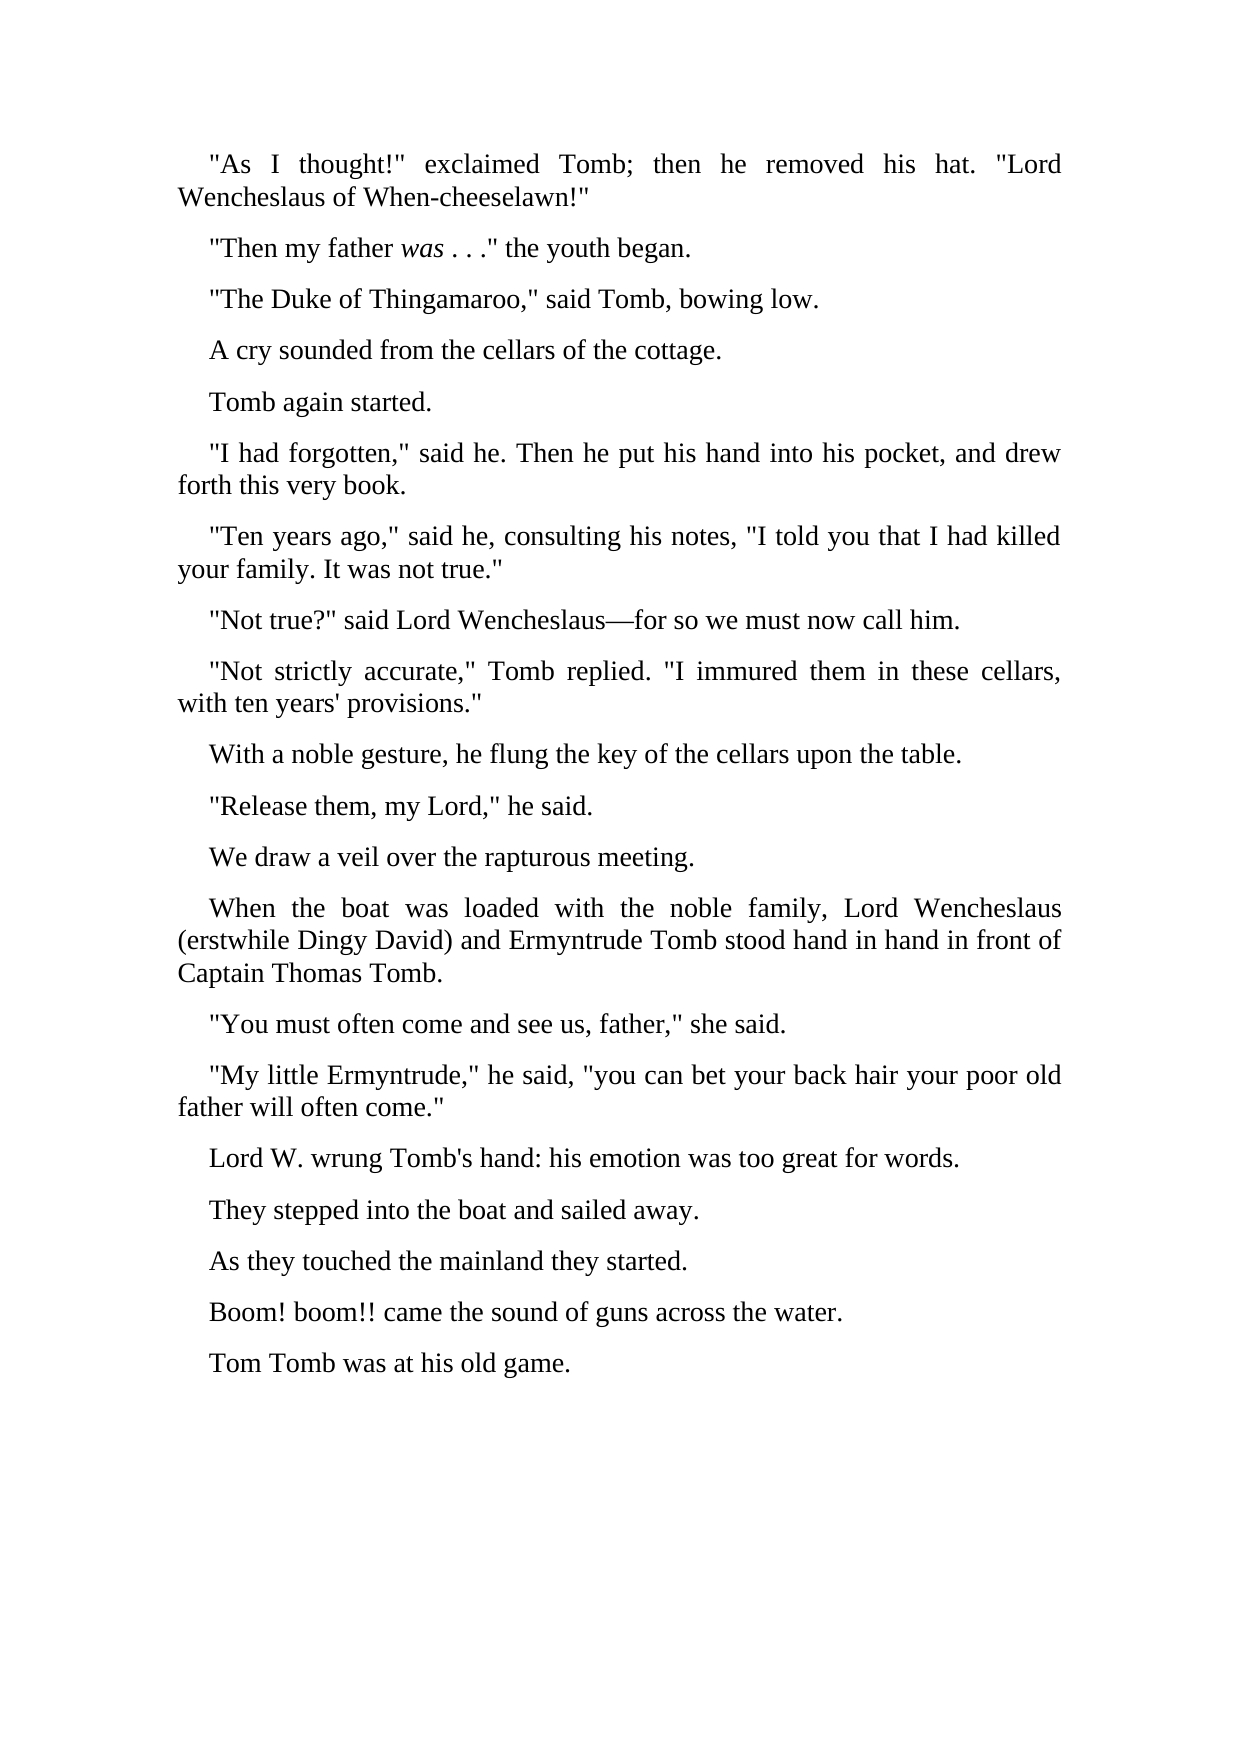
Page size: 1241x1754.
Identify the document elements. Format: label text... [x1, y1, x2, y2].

text They stepped into the boat and sailed away. [177, 1193, 1063, 1225]
text We draw a veil over the rapturous meeting. [177, 840, 1063, 872]
text "My little Ermyntrude," he said, "you can bet your back hair your poor old father will often come." [177, 1058, 1063, 1123]
text "You must often come and see us, father," she said. [177, 1007, 1063, 1039]
text With a noble gesture, he flung the key of the cellars upon the table. [177, 737, 1063, 770]
text "Not strictly accurate," Tomb replied. "I immured them in these cellars, with ten years' provisions." [177, 654, 1063, 719]
text Tomb again started. [177, 384, 1063, 417]
text "The Duke of Thingamaroo," said Tomb, bowing low. [177, 282, 1063, 315]
text "Ten years ago," said he, consulting his notes, "I told you that I had killed your family. It was not true." [177, 519, 1063, 584]
text Lord W. wrung Tomb's hand: his emotion was too great for words. [177, 1142, 1063, 1174]
text "Release them, my Lord," he said. [177, 789, 1063, 821]
text As they touched the mainland they started. [177, 1244, 1063, 1276]
text A cry sounded from the cellars of the cottage. [177, 333, 1063, 366]
text "As I thought!" exclaimed Tomb; then he removed his hat. "Lord Wencheslaus of When-cheeselawn!" [177, 148, 1063, 212]
text "I had forgotten," said he. Then he put his hand into his pocket, and drew forth this very book. [177, 436, 1063, 501]
text Boom! boom!! came the sound of guns across the water. [177, 1295, 1063, 1327]
text When the boat was loaded with the noble family, Lord Wencheslaus (erstwhile Dingy David) and Ermyntrude Tomb stood hand in hand in front of Captain Thomas Tomb. [177, 891, 1063, 988]
text "Not true?" said Lord Wencheslaus—for so we must now call him. [177, 603, 1063, 635]
text Tom Tomb was at his old game. [177, 1346, 1063, 1378]
text "Then my father was . . ." the youth began. [177, 231, 1063, 263]
